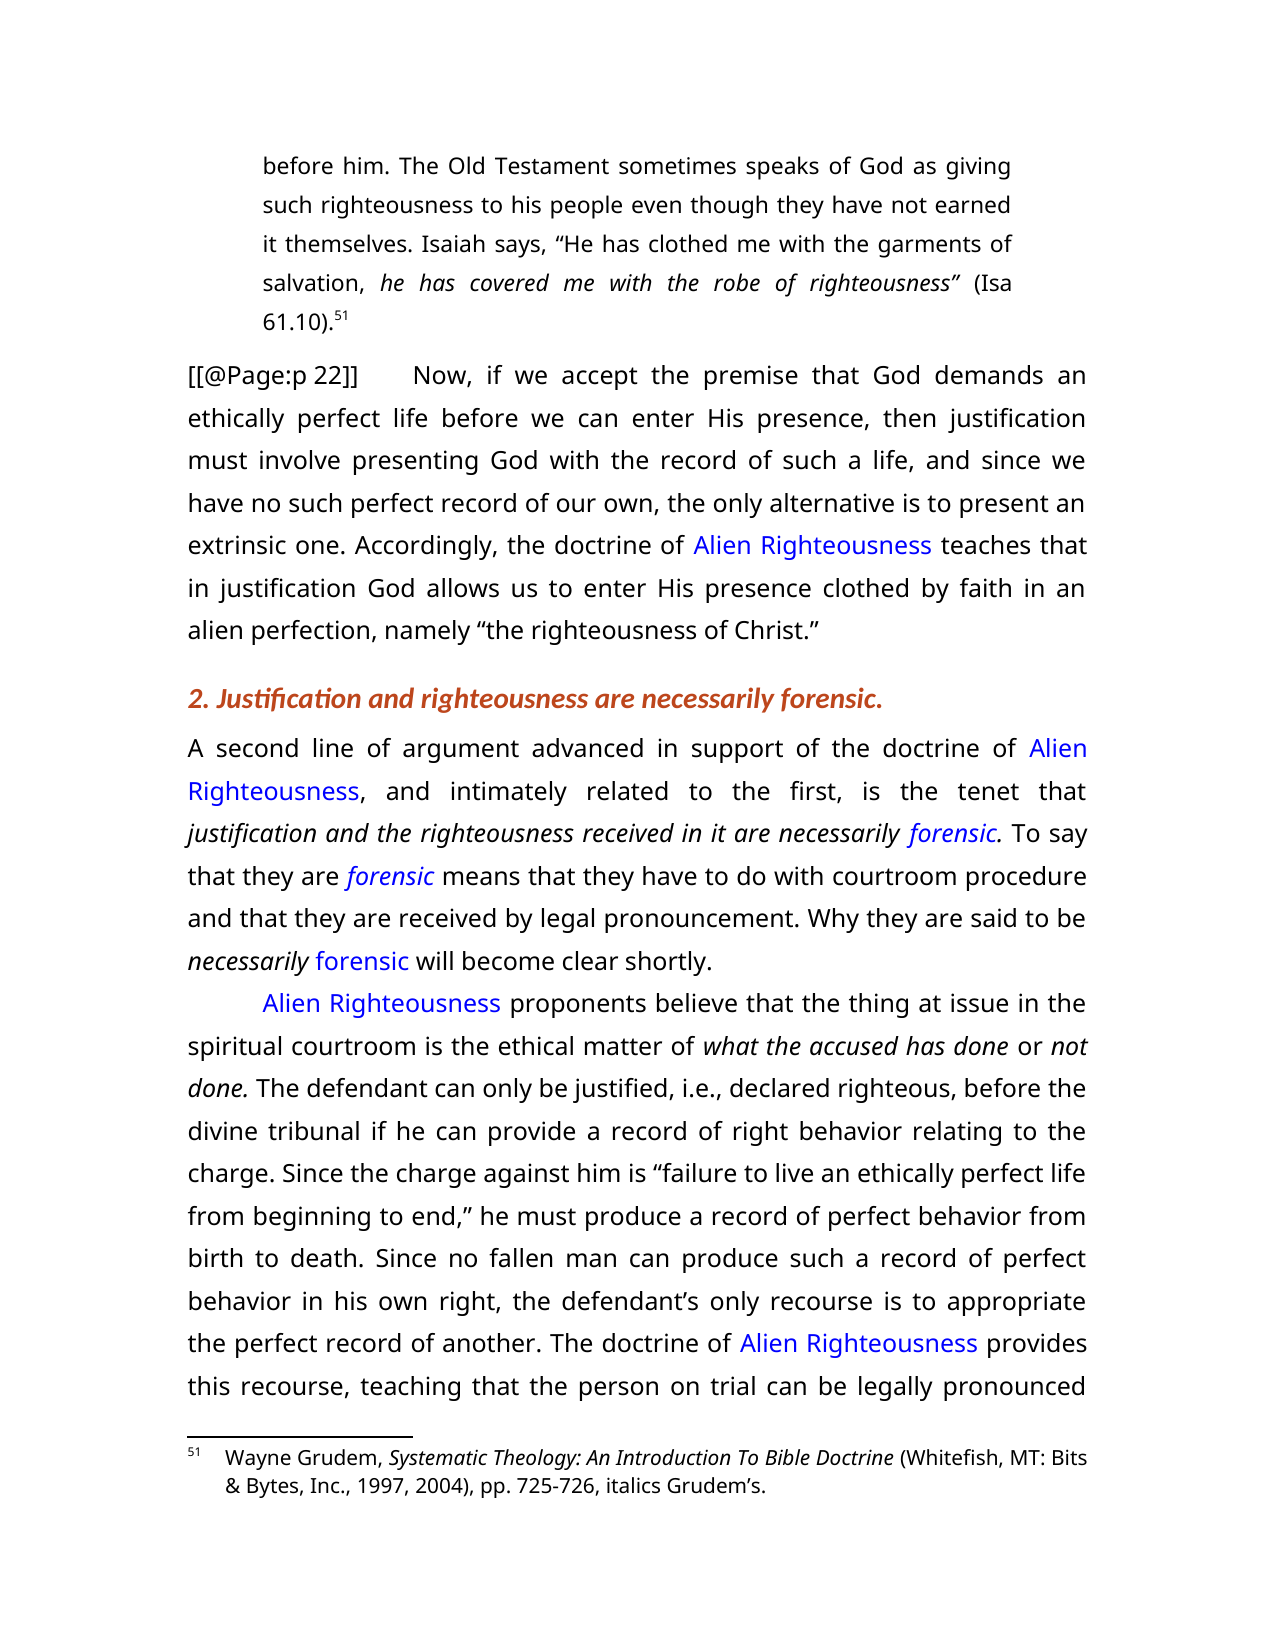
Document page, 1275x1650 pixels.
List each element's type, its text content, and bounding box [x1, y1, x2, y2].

text A second line of argument advanced in support of the doctrine of Alien Righteousness, and intimately related to the first, is the tenet that justification and the righteousness received in it are necessarily forensic. To say that they are forensic means that they have to do with courtroom procedure and that they are received by legal pronouncement. Why they are said to be necessarily forensic will become clear shortly. [187, 731, 1087, 978]
text [[@Page:p 22]] Now, if we accept the premise that God demands an ethically perfect life before we can enter His presence, then justification must involve presenting God with the record of such a life, and since we have no such perfect record of our own, the only alternative is to present an extrinsic one. Accordingly, the doctrine of Alien Righteousness teaches that in justification God allows us to enter His presence clothed by faith in an alien perfection, namely “the righteousness of Christ.” [187, 358, 1087, 647]
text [187, 986, 1087, 1403]
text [262, 150, 1012, 337]
subtitle 2. Justification and righteousness are necessarily forensic. [187, 680, 1087, 716]
